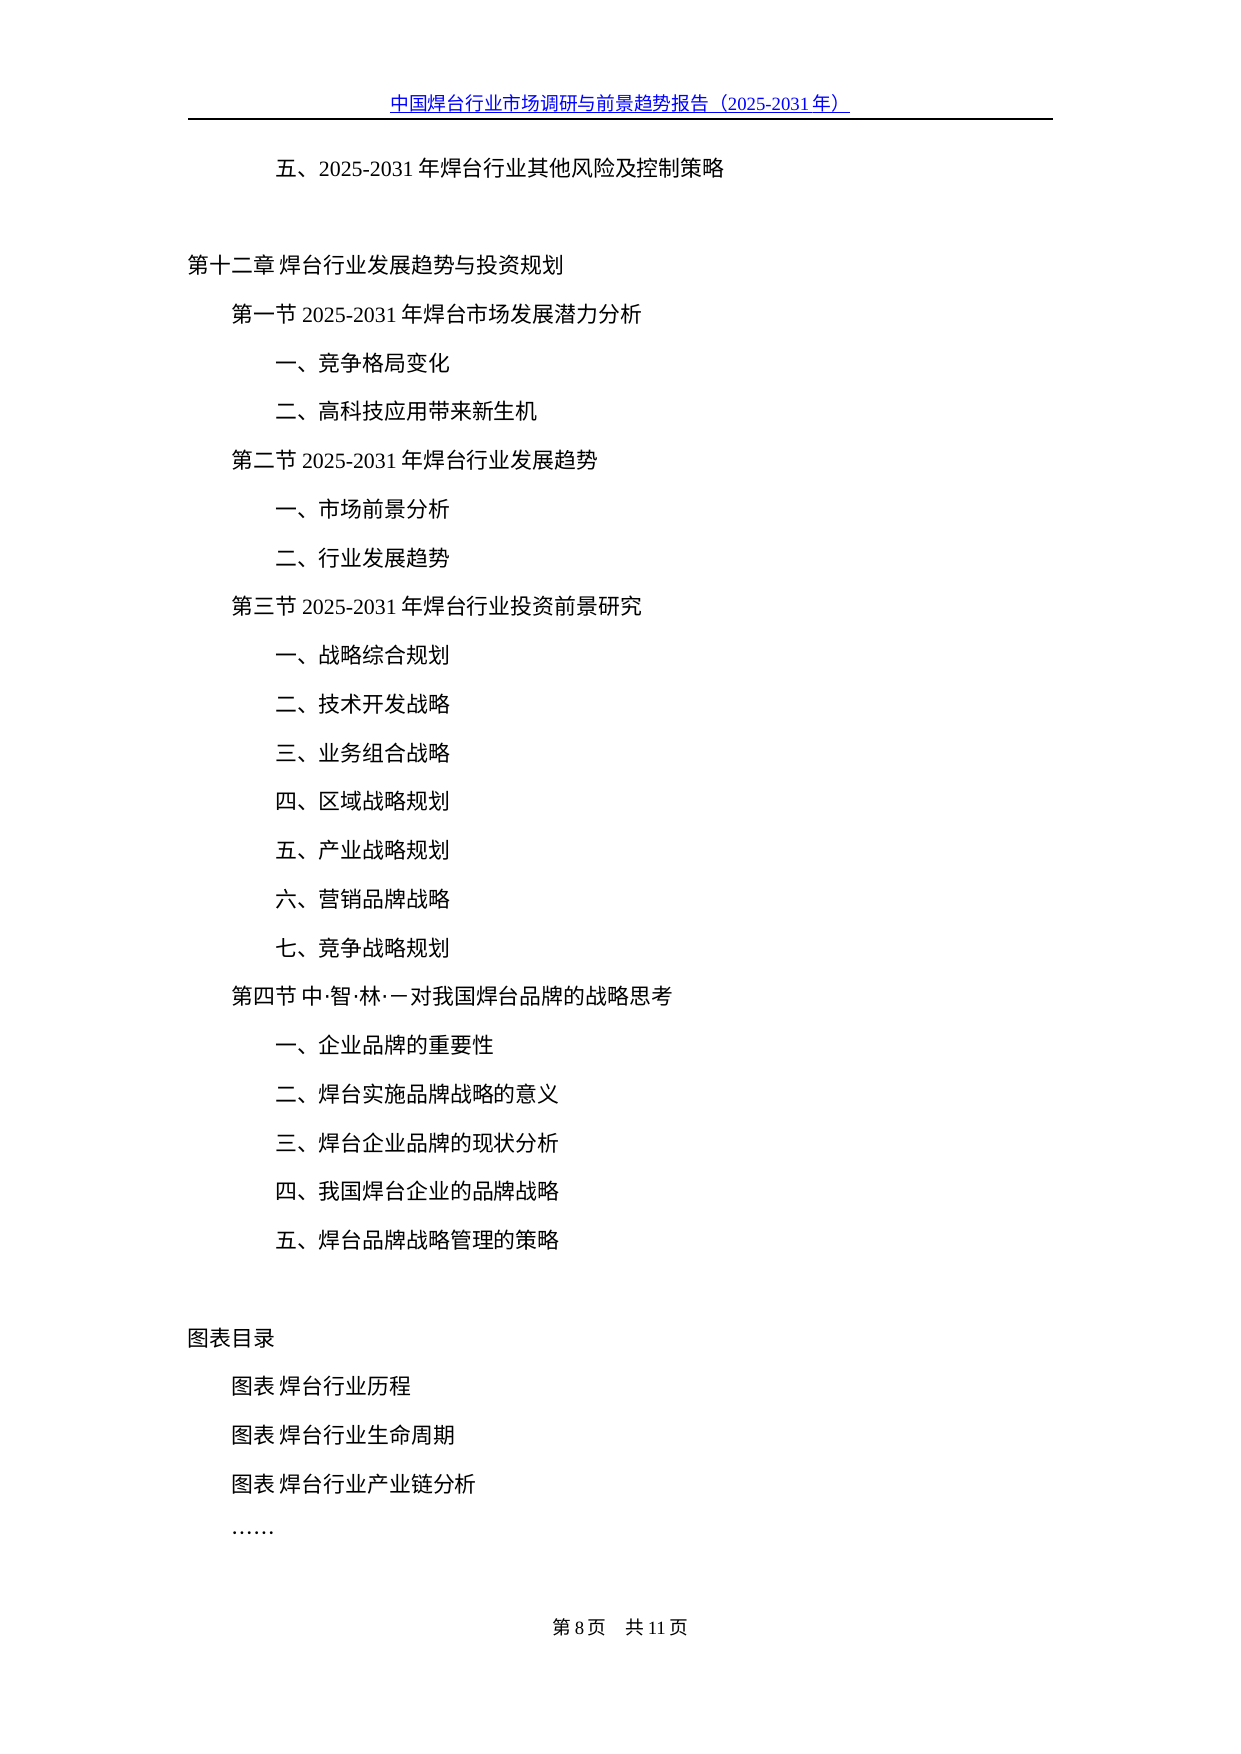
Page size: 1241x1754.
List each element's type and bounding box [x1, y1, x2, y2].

text [187, 150, 1053, 1548]
